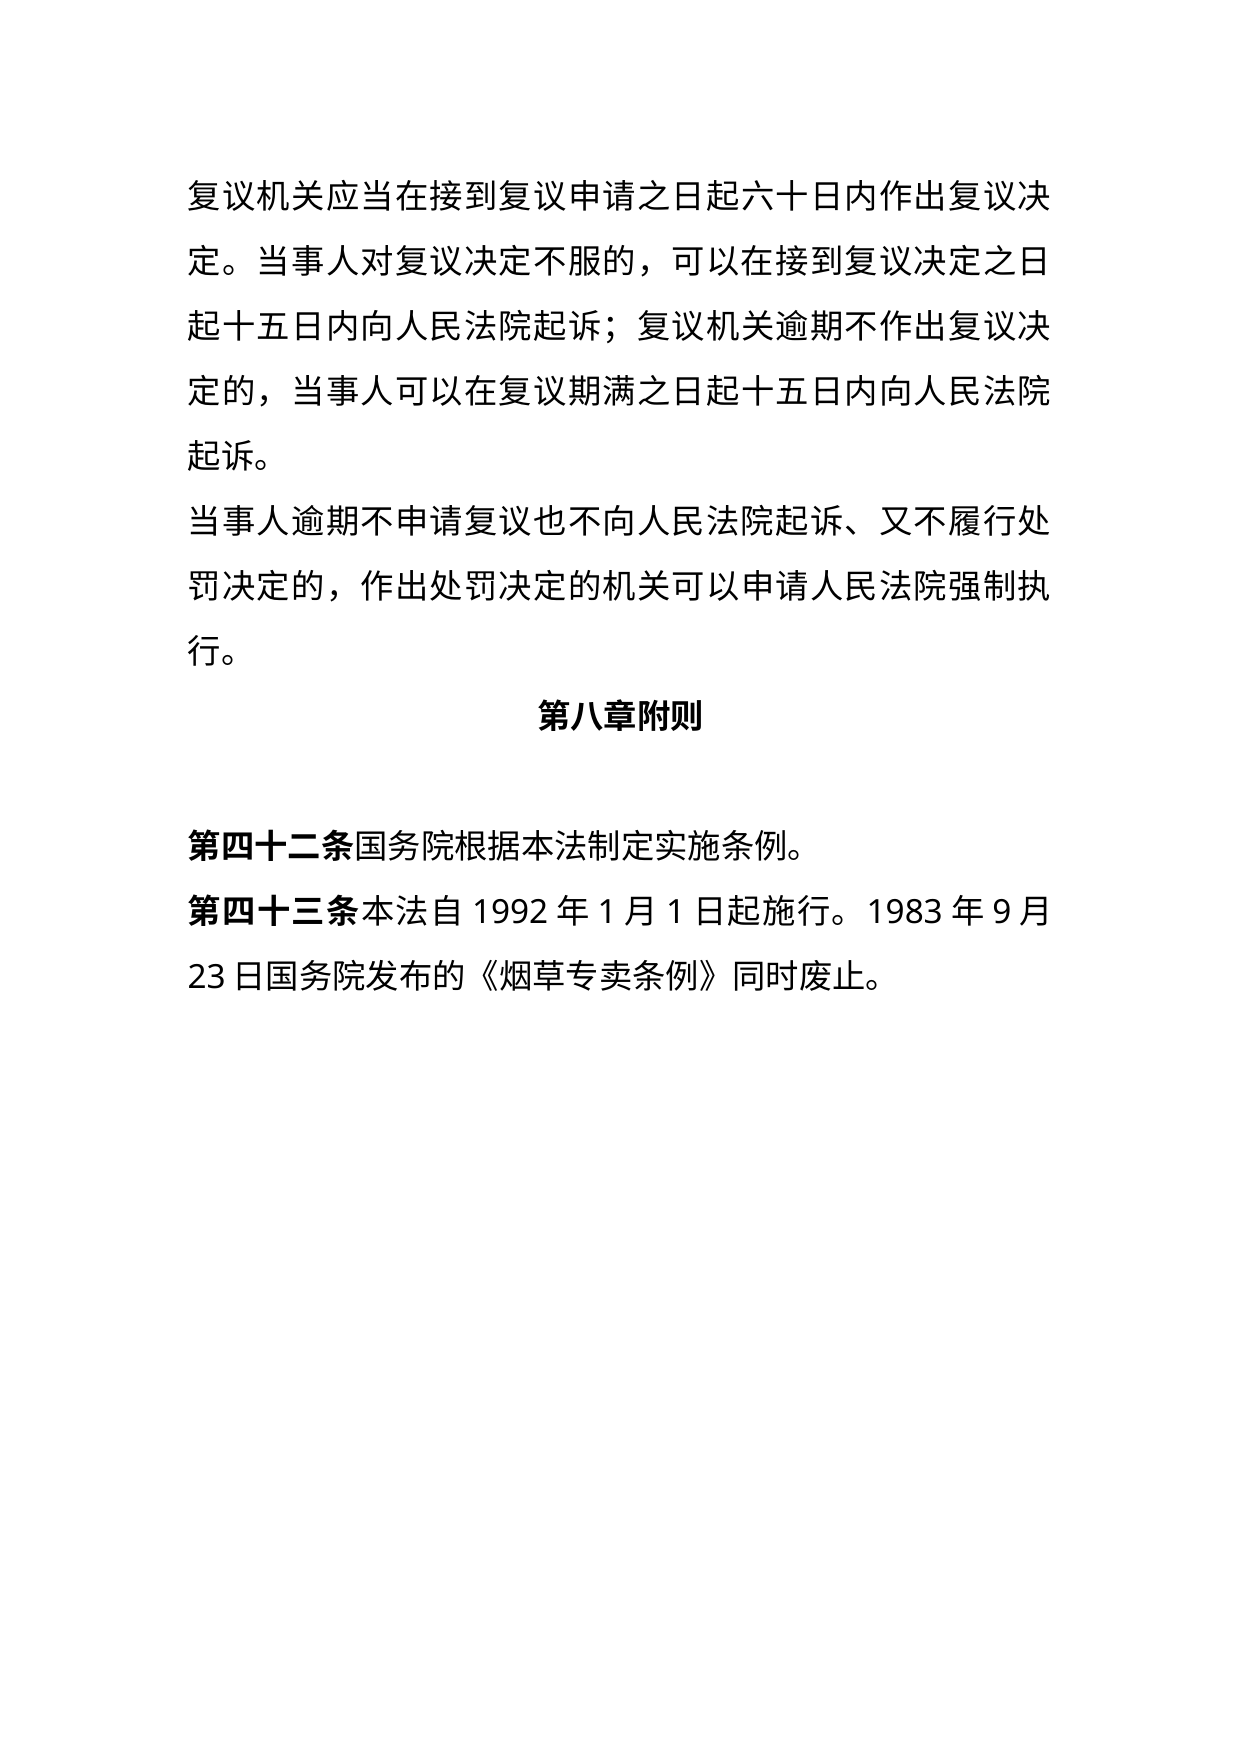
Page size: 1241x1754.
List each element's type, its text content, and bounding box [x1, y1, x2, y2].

text 当事人逾期不申请复议也不向人民法院起诉、又不履行处罚决定的，作出处罚决定的机关可以申请人民法院强制执行。 [187, 487, 1053, 682]
text 第八章附则 [187, 682, 1053, 747]
text 第四十三条本法自1992年1月1日起施行。1983年9月23日国务院发布的《烟草专卖条例》同时废止。 [187, 877, 1053, 1007]
text 第四十二条国务院根据本法制定实施条例。 [187, 812, 1053, 877]
text 复议机关应当在接到复议申请之日起六十日内作出复议决定。当事人对复议决定不服的，可以在接到复议决定之日起十五日内向人民法院起诉；复议机关逾期不作出复议决定的，当事人可以在复议期满之日起十五日内向人民法院起诉。 [187, 162, 1053, 487]
